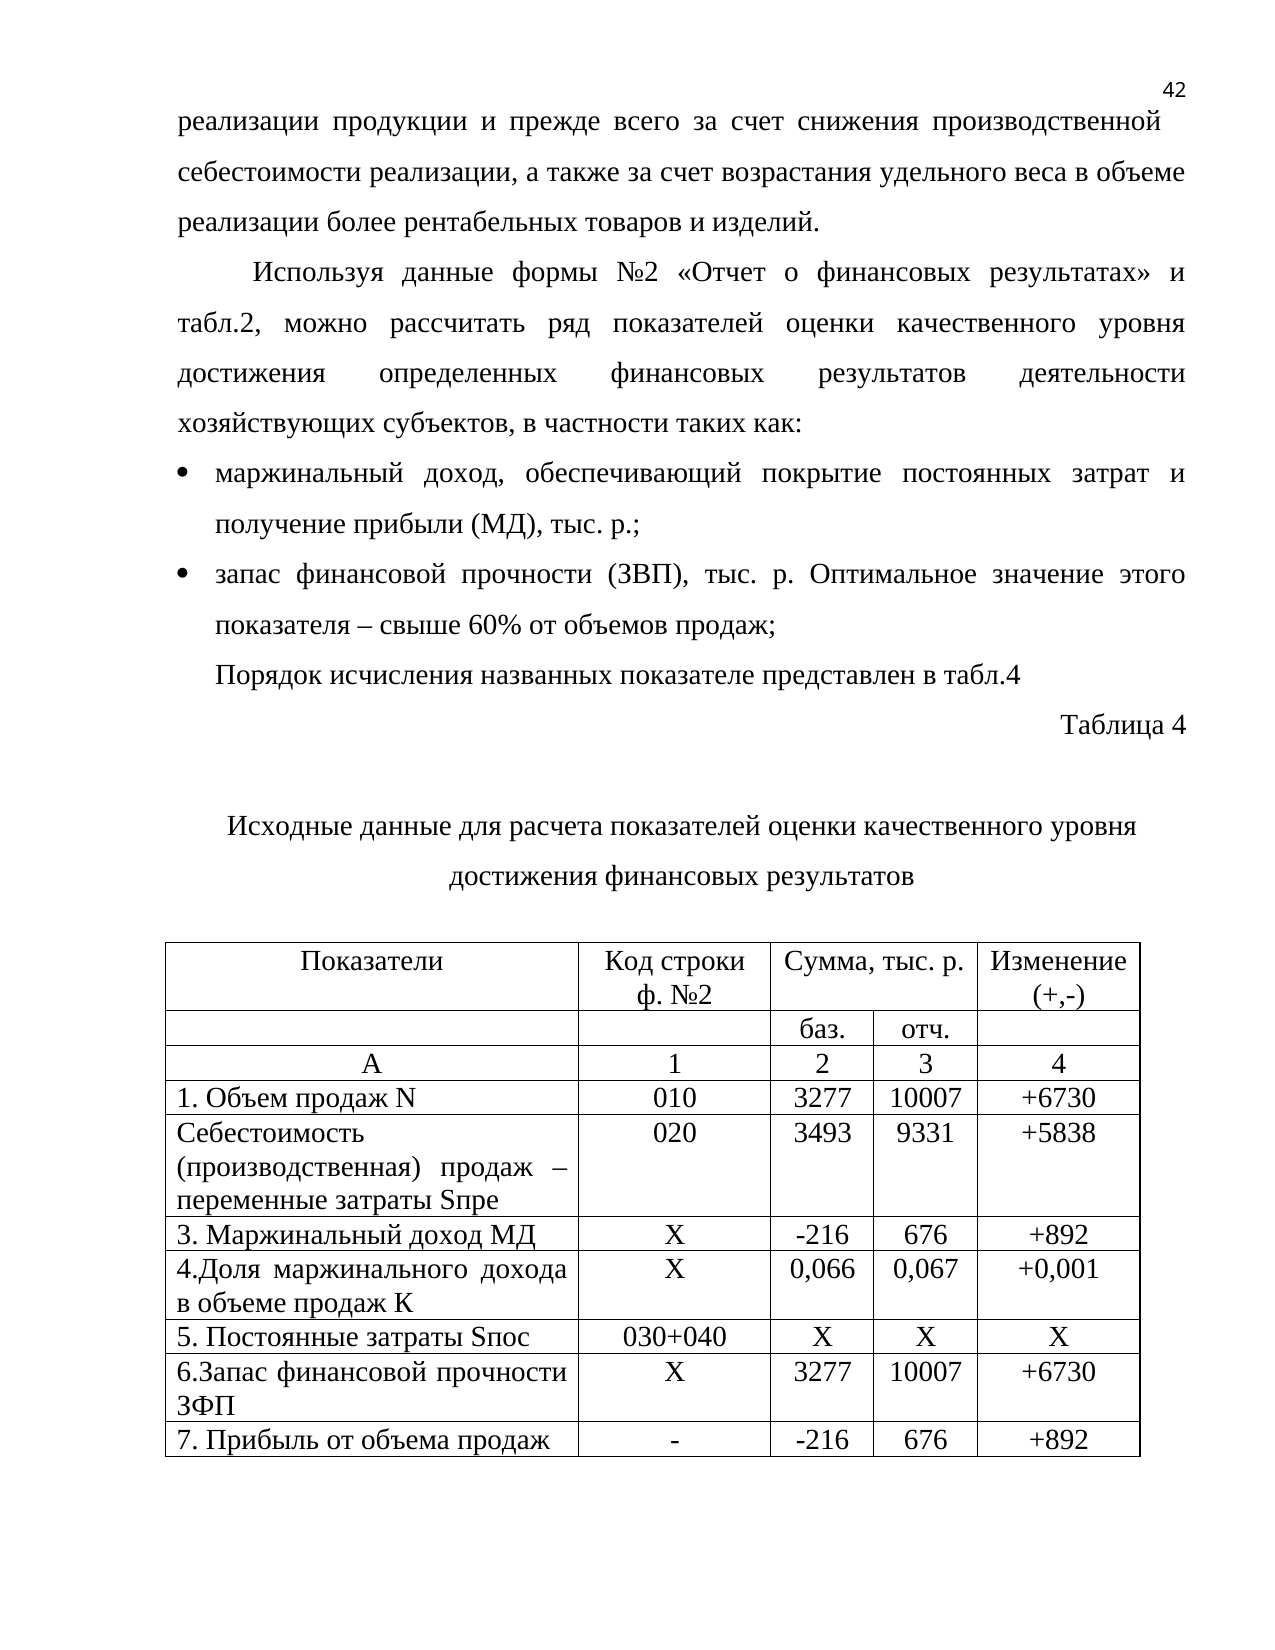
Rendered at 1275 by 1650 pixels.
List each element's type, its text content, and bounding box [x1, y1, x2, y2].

table_cell 676 [874, 1217, 977, 1250]
table_cell -216 [771, 1422, 873, 1456]
table_cell +6730 [978, 1081, 1139, 1114]
table_cell 3. Маржинальный доход МД [166, 1217, 578, 1250]
table_cell 1. Объем продаж N [166, 1081, 578, 1114]
table_cell А [166, 1046, 578, 1079]
table_cell +892 [978, 1422, 1139, 1456]
table_cell 9331 [874, 1115, 977, 1216]
table_cell 10007 [874, 1354, 977, 1421]
table_cell 676 [874, 1422, 977, 1456]
table_cell Х [579, 1251, 770, 1318]
table_cell 5. Постоянные затраты Sпос [166, 1320, 578, 1353]
table_cell баз. [771, 1011, 873, 1045]
table_cell Х [579, 1354, 770, 1421]
table_cell 4.Доля маржинального дохода в объеме продаж К [166, 1251, 578, 1318]
table_header Показатели [166, 943, 578, 1010]
table_cell -216 [771, 1217, 873, 1250]
text Используя данные формы №2 «Отчет о финансовых результатах» и табл.2, можно рассчитать ряд показателей оценки качественного уровня достижения определенных финансовых результатов деятельности хозяйствующих субъектов, в частности таких как: [177, 254, 1186, 439]
table_cell 030+040 [579, 1320, 770, 1353]
table_cell 3277 [771, 1354, 873, 1421]
list запас финансовой прочности (ЗВП), тыс. р. Оптимальное значение этого показателя – свыше 60% от объемов продаж; [177, 556, 1186, 640]
text Таблица 4 [177, 707, 1186, 741]
table_cell [978, 1011, 1139, 1045]
table_header Сумма, тыс. р. [771, 943, 977, 1010]
table_header Изменение (+,-) [978, 943, 1139, 1010]
table_cell Х [771, 1320, 873, 1353]
table_cell 10007 [874, 1081, 977, 1114]
table_cell +892 [978, 1217, 1139, 1250]
table_cell - [579, 1422, 770, 1456]
table_cell 1 [579, 1046, 770, 1079]
table_cell 3493 [771, 1115, 873, 1216]
table_cell 010 [579, 1081, 770, 1114]
table_cell 0,066 [771, 1251, 873, 1318]
table_cell 2 [771, 1046, 873, 1079]
table_cell +0,001 [978, 1251, 1139, 1318]
table_cell [166, 1011, 578, 1045]
table_cell [579, 1011, 770, 1045]
table_cell 020 [579, 1115, 770, 1216]
table_cell +6730 [978, 1354, 1139, 1421]
table_cell 6.Запас финансовой прочности ЗФП [166, 1354, 578, 1421]
text Порядок исчисления названных показателе представлен в табл.4 [215, 657, 1186, 691]
table_cell 0,067 [874, 1251, 977, 1318]
table_cell +5838 [978, 1115, 1139, 1216]
text Исходные данные для расчета показателей оценки качественного уровня достижения финансовых результатов [177, 808, 1186, 892]
table_header Код строки ф. №2 [579, 943, 770, 1010]
table_cell 4 [978, 1046, 1139, 1079]
table_cell отч. [874, 1011, 977, 1045]
table_cell 7. Прибыль от объема продаж [166, 1422, 578, 1456]
table_cell 3277 [771, 1081, 873, 1114]
table_cell Х [874, 1320, 977, 1353]
table_cell 3 [874, 1046, 977, 1079]
list маржинальный доход, обеспечивающий покрытие постоянных затрат и получение прибыли (МД), тыс. р.; [177, 456, 1186, 539]
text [177, 103, 1186, 238]
table_cell Х [579, 1217, 770, 1250]
table_cell Себестоимость (производственная) продаж –переменные затраты Sпре [166, 1115, 578, 1216]
table_cell Х [978, 1320, 1139, 1353]
